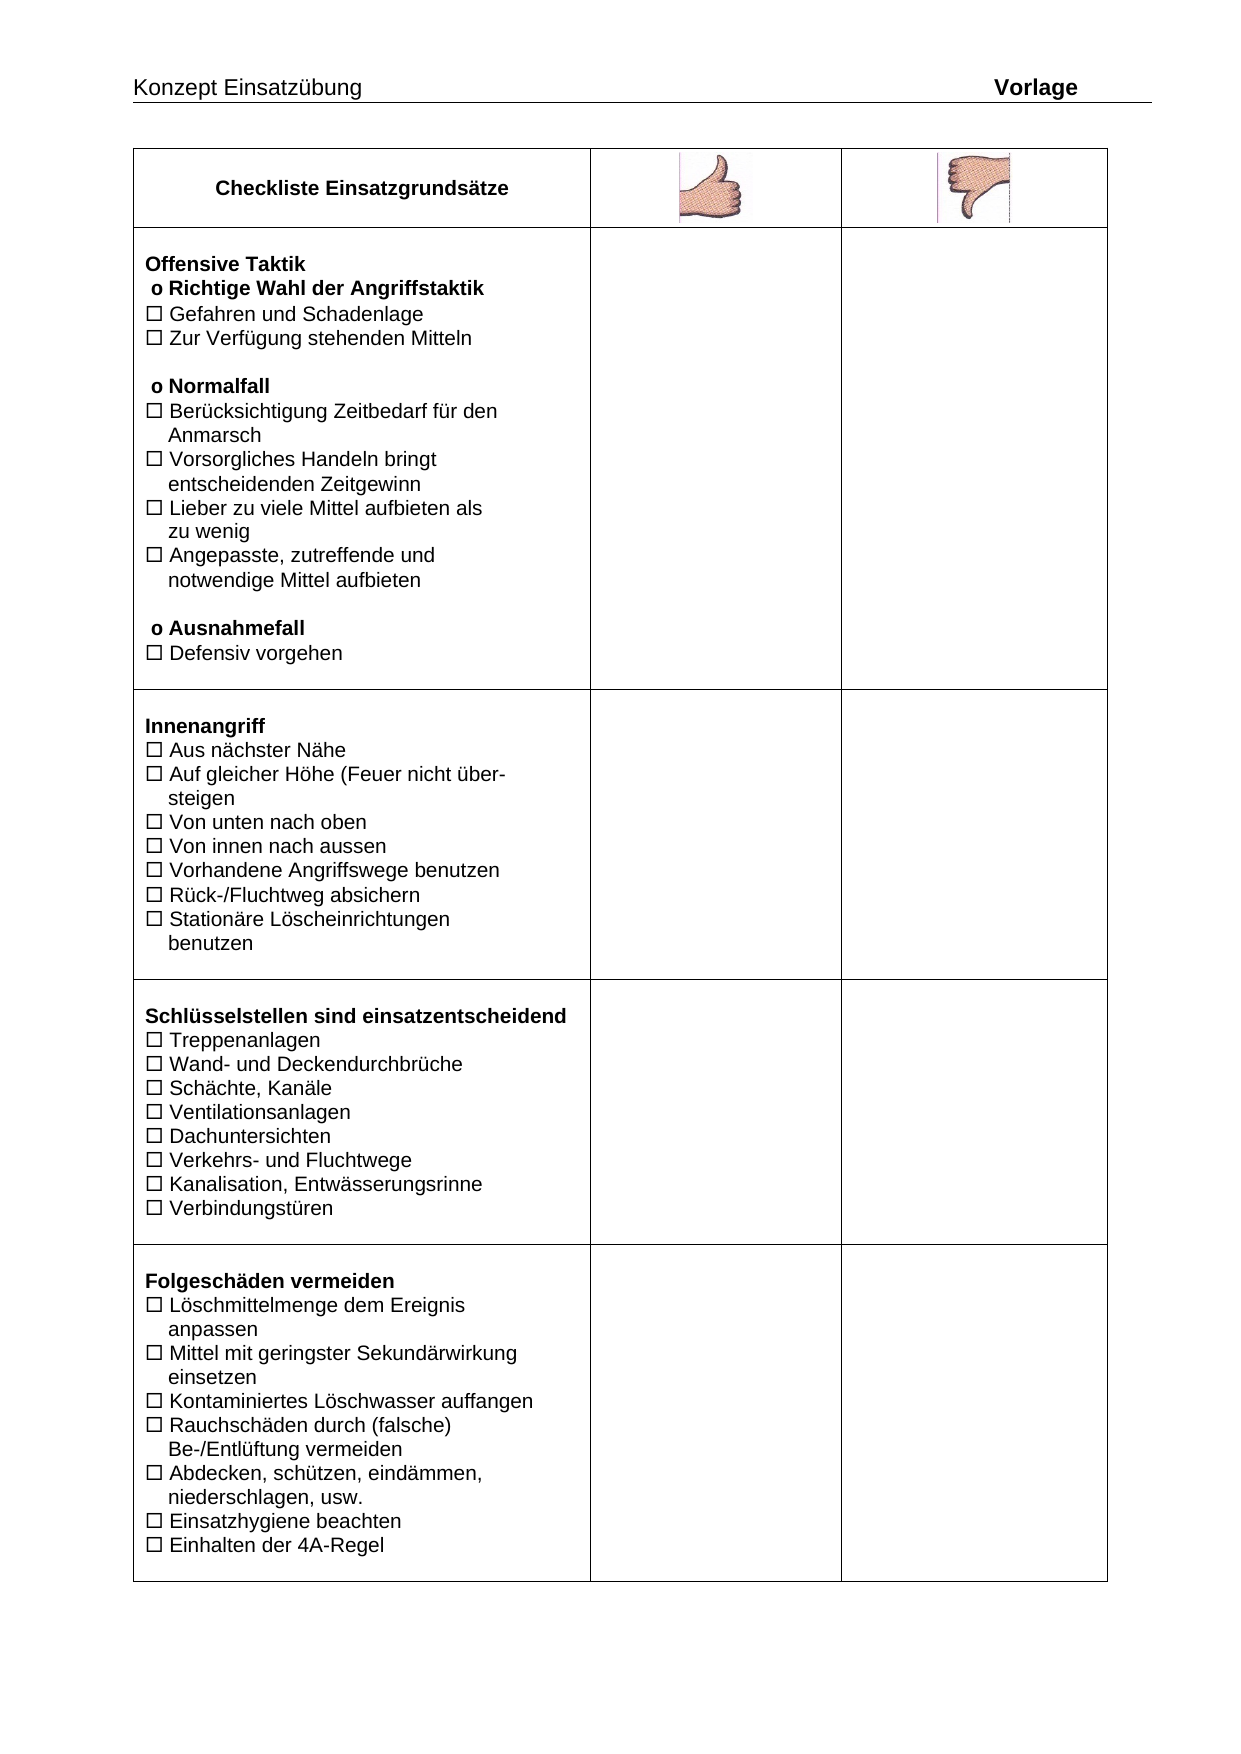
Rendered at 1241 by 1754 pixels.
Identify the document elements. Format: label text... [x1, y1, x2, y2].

table_cell [842, 980, 1107, 1244]
table_header [842, 149, 1107, 227]
table_cell [842, 690, 1107, 978]
table_cell [842, 1245, 1107, 1581]
table_cell Folgeschäden vermeiden Löschmittelmenge dem Ereignis anpassen Mittel mit geringster Sekundärwirkung einsetzen Kontaminiertes Löschwasser auffangen Rauchschäden durch (falsche) Be-/Entlüftung vermeiden Abdecken, schützen, eindämmen, niederschlagen, usw. Einsatzhygiene beachten Einhalten der 4A-Regel [134, 1245, 590, 1581]
table_cell Innenangriff Aus nächster Nähe Auf gleicher Höhe (Feuer nicht über- steigen Von unten nach oben Von innen nach aussen Vorhandene Angriffswege benutzen Rück-/Fluchtweg absichern Stationäre Löscheinrichtungen benutzen [134, 690, 590, 978]
table_cell [591, 980, 841, 1244]
table_cell Schlüsselstellen sind einsatzentscheidend Treppenanlagen Wand- und Deckendurchbrüche Schächte, Kanäle Ventilationsanlagen Dachuntersichten Verkehrs- und Fluchtwege Kanalisation, Entwässerungsrinne Verbindungstüren [134, 980, 590, 1244]
table_cell [591, 228, 841, 689]
table_header Checkliste Einsatzgrundsätze [134, 149, 590, 227]
table_header [591, 149, 841, 227]
table_cell [591, 1245, 841, 1581]
picture [937, 152, 1013, 223]
picture [679, 152, 753, 223]
table_cell [842, 228, 1107, 689]
table_cell [591, 690, 841, 978]
table_cell Offensive Taktik Richtige Wahl der Angriffstaktik Gefahren und Schadenlage Zur Verfügung stehenden Mitteln Normalfall Berücksichtigung Zeitbedarf für den Anmarsch Vorsorgliches Handeln bringt entscheidenden Zeitgewinn Lieber zu viele Mittel aufbieten als zu wenig Angepasste, zutreffende und notwendige Mittel aufbieten Ausnahmefall Defensiv vorgehen [134, 228, 590, 689]
